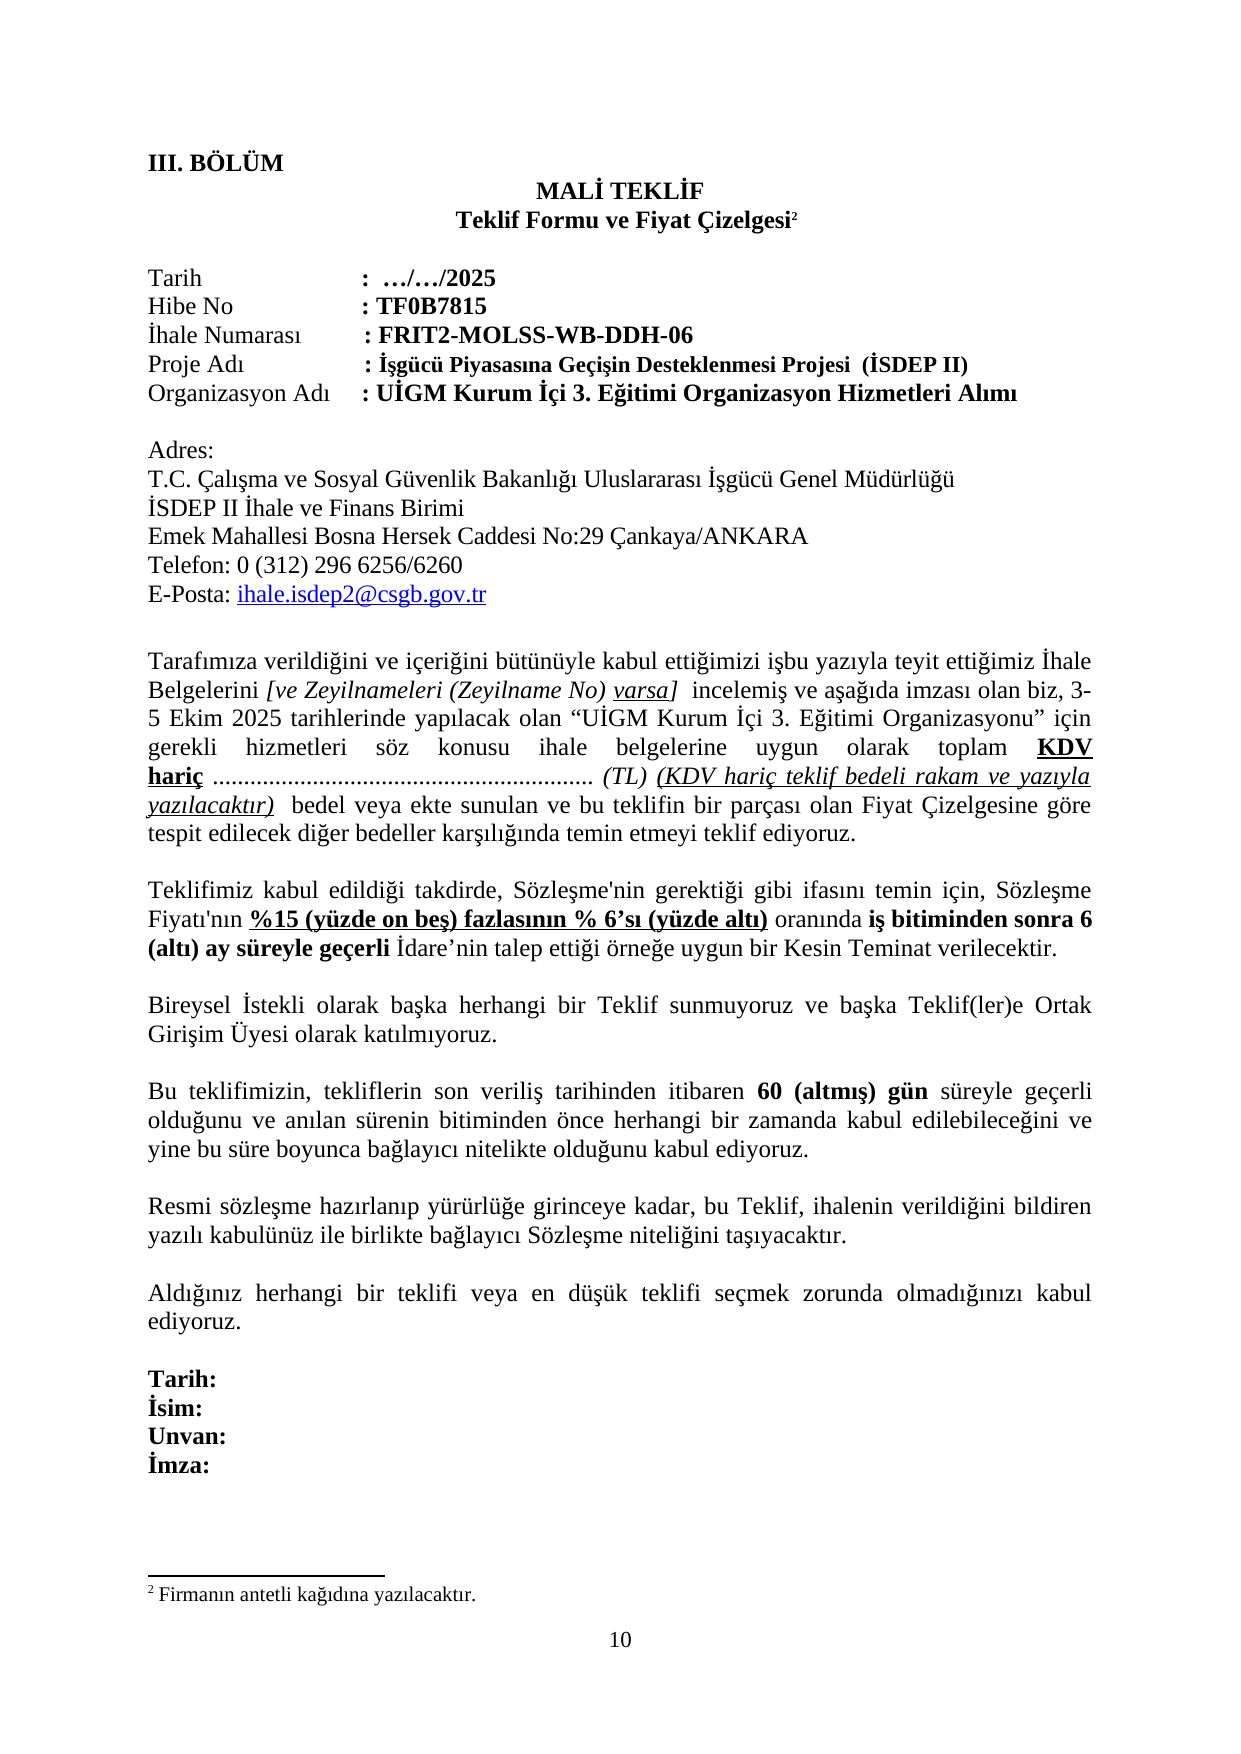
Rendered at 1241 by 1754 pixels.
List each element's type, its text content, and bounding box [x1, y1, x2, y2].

text Tarih: [148, 1364, 1093, 1393]
text Tarafımıza verildiğini ve içeriğini bütünüyle kabul ettiğimizi işbu yazıyla teyit ettiğimiz İhale Belgelerini [ve Zeyilnameleri (Zeyilname No) varsa] incelemiş ve aşağıda imzası olan biz, 3-5 Ekim 2025 tarihlerinde yapılacak olan “UİGM Kurum İçi 3. Eğitimi Organizasyonu” için gerekli hizmetleri söz konusu ihale belgelerine uygun olarak toplam KDV hariç ............................................................. (TL) (KDV hariç teklif bedeli rakam ve yazıyla yazılacaktır) bedel veya ekte sunulan ve bu teklifin bir parçası olan Fiyat Çizelgesine göre tespit edilecek diğer bedeller karşılığında temin etmeyi teklif ediyoruz. [148, 646, 1093, 847]
text MALİ TEKLİF [148, 176, 1093, 205]
text E-Posta: ihale.isdep2@csgb.gov.tr [148, 579, 1093, 608]
text Bu teklifimizin, tekliflerin son veriliş tarihinden itibaren 60 (altmış) gün süreyle geçerli olduğunu ve anılan sürenin bitiminden önce herhangi bir zamanda kabul edilebileceğini ve yine bu süre boyunca bağlayıcı nitelikte olduğunu kabul ediyoruz. [148, 1076, 1093, 1163]
text Adres: [148, 435, 1093, 464]
text İSDEP II İhale ve Finans Birimi [148, 493, 1093, 521]
text Bireysel İstekli olarak başka herhangi bir Teklif sunmuyoruz ve başka Teklif(ler)e Ortak Girişim Üyesi olarak katılmıyoruz. [148, 990, 1093, 1048]
text T.C. Çalışma ve Sosyal Güvenlik Bakanlığı Uluslararası İşgücü Genel Müdürlüğü [148, 464, 1093, 493]
text Teklifimiz kabul edildiği takdirde, Sözleşme'nin gerektiği gibi ifasını temin için, Sözleşme Fiyatı'nın %15 (yüzde on beş) fazlasının % 6’sı (yüzde altı) oranında iş bitiminden sonra 6 (altı) ay süreyle geçerli İdare’nin talep ettiği örneğe uygun bir Kesin Teminat verilecektir. [148, 875, 1093, 961]
text Teklif Formu ve Fiyat Çizelgesi [148, 205, 1093, 234]
text İhale Numarası : FRIT2-MOLSS-WB-DDH-06 [148, 320, 1093, 349]
text Organizasyon Adı : UİGM Kurum İçi 3. Eğitimi Organizasyon Hizmetleri Alımı [148, 378, 1093, 406]
text Tarih : …/…/2025 [148, 263, 1093, 291]
text Telefon: 0 (312) 296 6256/6260 [148, 550, 1093, 579]
text Resmi sözleşme hazırlanıp yürürlüğe girinceye kadar, bu Teklif, ihalenin verildiğini bildiren yazılı kabulünüz ile birlikte bağlayıcı Sözleşme niteliğini taşıyacaktır. [148, 1191, 1093, 1249]
text Aldığınız herhangi bir teklifi veya en düşük teklifi seçmek zorunda olmadığınızı kabul ediyoruz. [148, 1278, 1093, 1335]
text İsim: [148, 1393, 1093, 1421]
text Unvan: [148, 1421, 1093, 1450]
text Hibe No : TF0B7815 [148, 291, 1093, 320]
text Emek Mahallesi Bosna Hersek Caddesi No:29 Çankaya/ANKARA [148, 521, 1093, 550]
text İmza: [148, 1450, 1093, 1479]
text III. BÖLÜM [148, 148, 1093, 176]
text Proje Adı : İşgücü Piyasasına Geçişin Desteklenmesi Projesi (İSDEP II) [148, 349, 1093, 378]
